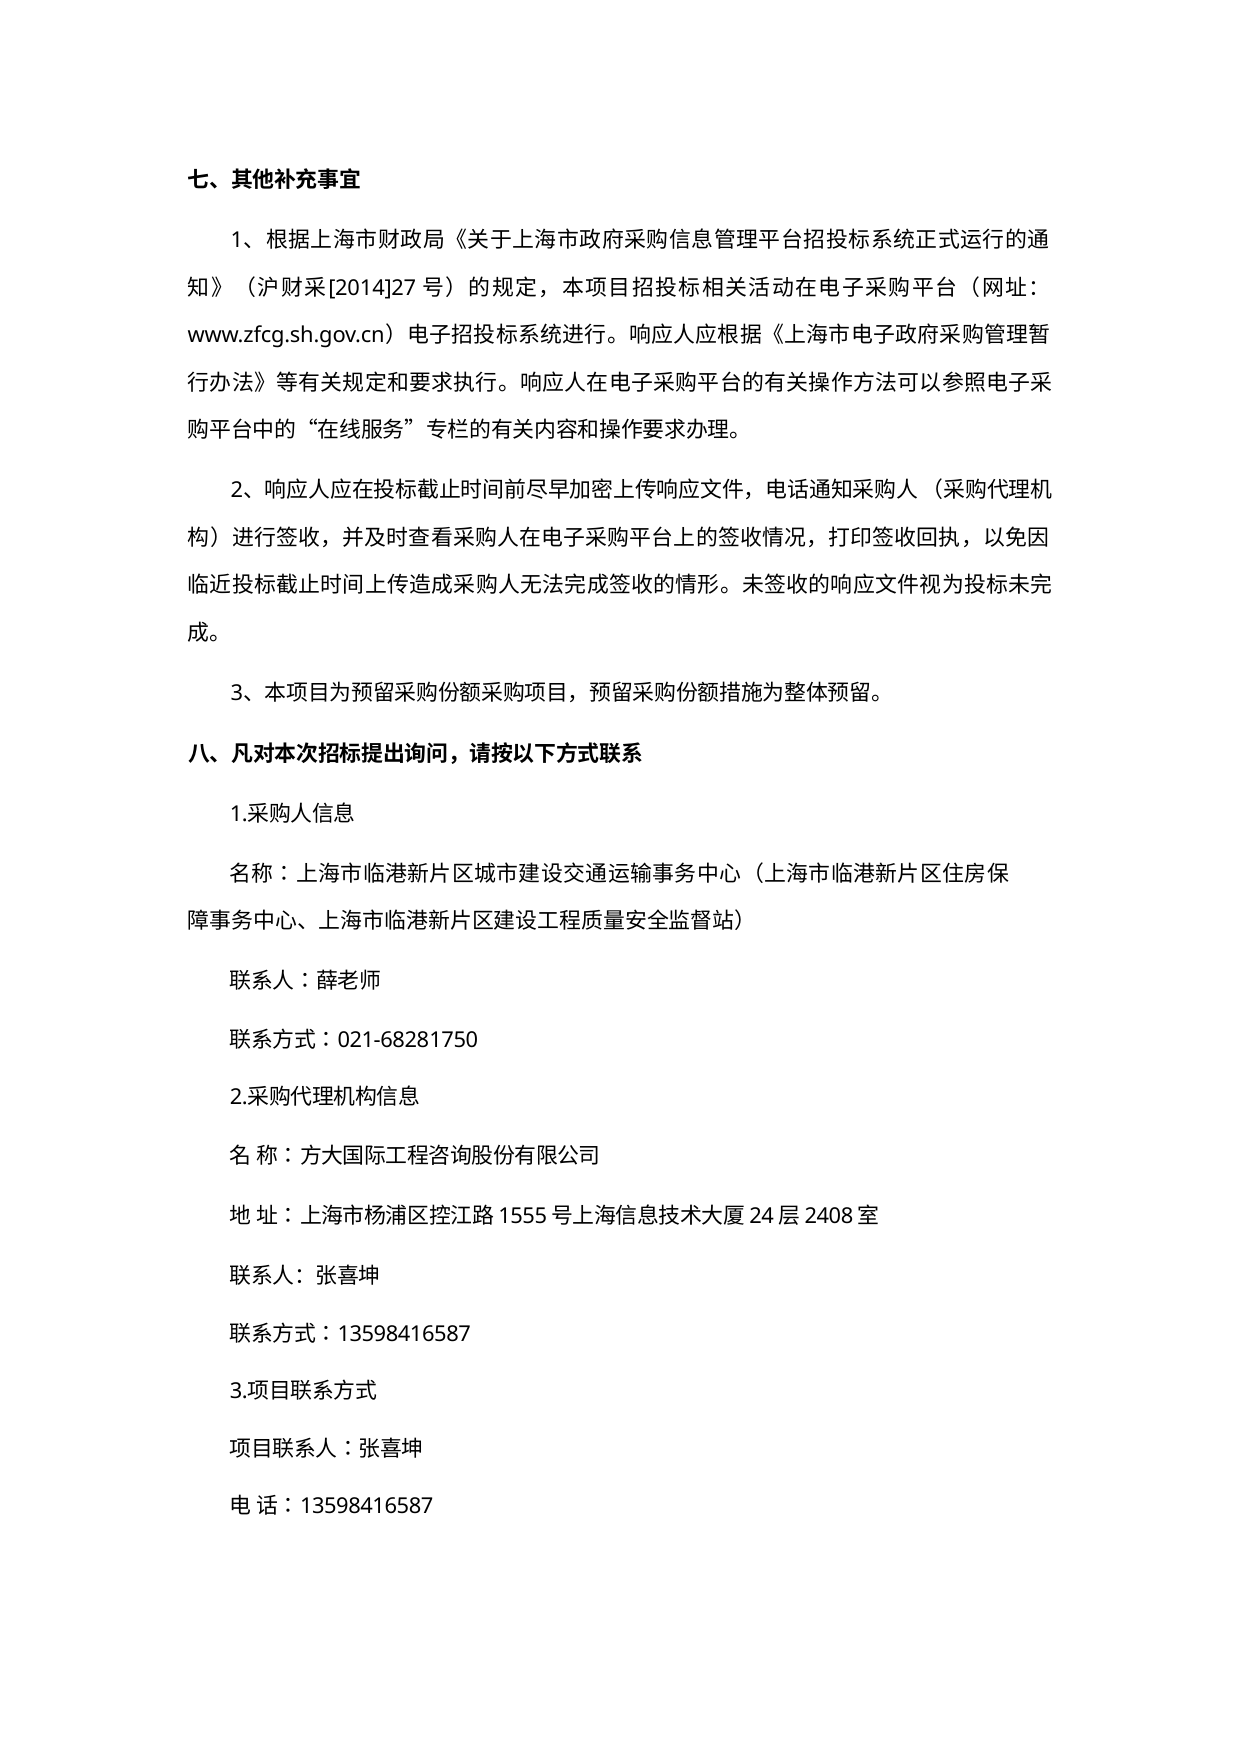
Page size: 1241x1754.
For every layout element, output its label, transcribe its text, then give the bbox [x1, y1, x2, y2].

text 1.采购人信息 [187, 796, 1009, 827]
text 2、响应人应在投标截止时间前尽早加密上传响应文件，电话通知采购人（采购代理机构）进行签收，并及时查看采购人在电子采购平台上的签收情况，打印签收回执，以免因临近投标截止时间上传造成采购人无法完成签收的情形。未签收的响应文件视为投标未完成。 [187, 472, 1053, 647]
text 联系方式：13598416587 [187, 1318, 1009, 1348]
text 3.项目联系方式 [187, 1375, 1009, 1405]
text 八、凡对本次招标提出询问，请按以下方式联系 [188, 736, 1053, 767]
text 项目联系人：张喜坤 [187, 1432, 1009, 1462]
text 3、本项目为预留采购份额采购项目，预留采购份额措施为整体预留。 [187, 675, 1053, 707]
text 七、其他补充事宜 [187, 162, 1053, 194]
text 联系人：薛老师 [187, 963, 1009, 995]
text 名称：上海市临港新片区城市建设交通运输事务中心（上海市临港新片区住房保障事务中心、上海市临港新片区建设工程质量安全监督站） [187, 856, 1009, 935]
text 地 址：上海市杨浦区控江路1555号上海信息技术大厦24层2408室 [187, 1198, 1009, 1230]
text 名 称：方大国际工程咨询股份有限公司 [187, 1138, 1009, 1170]
text 电 话：13598416587 [187, 1490, 1009, 1519]
text 1、根据上海市财政局《关于上海市政府采购信息管理平台招投标系统正式运行的通知》（沪财采[2014]27号）的规定，本项目招投标相关活动在电子采购平台（网址：www.zfcg.sh.gov.cn）电子招投标系统进行。响应人应根据《上海市电子政府采购管理暂行办法》等有关规定和要求执行。响应人在电子采购平台的有关操作方法可以参照电子采购平台中的“在线服务”专栏的有关内容和操作要求办理。 [187, 222, 1053, 444]
text 联系人：张喜坤 [187, 1258, 1009, 1290]
text 2.采购代理机构信息 [187, 1081, 1009, 1111]
text 联系方式：021-68281750 [187, 1023, 1009, 1053]
